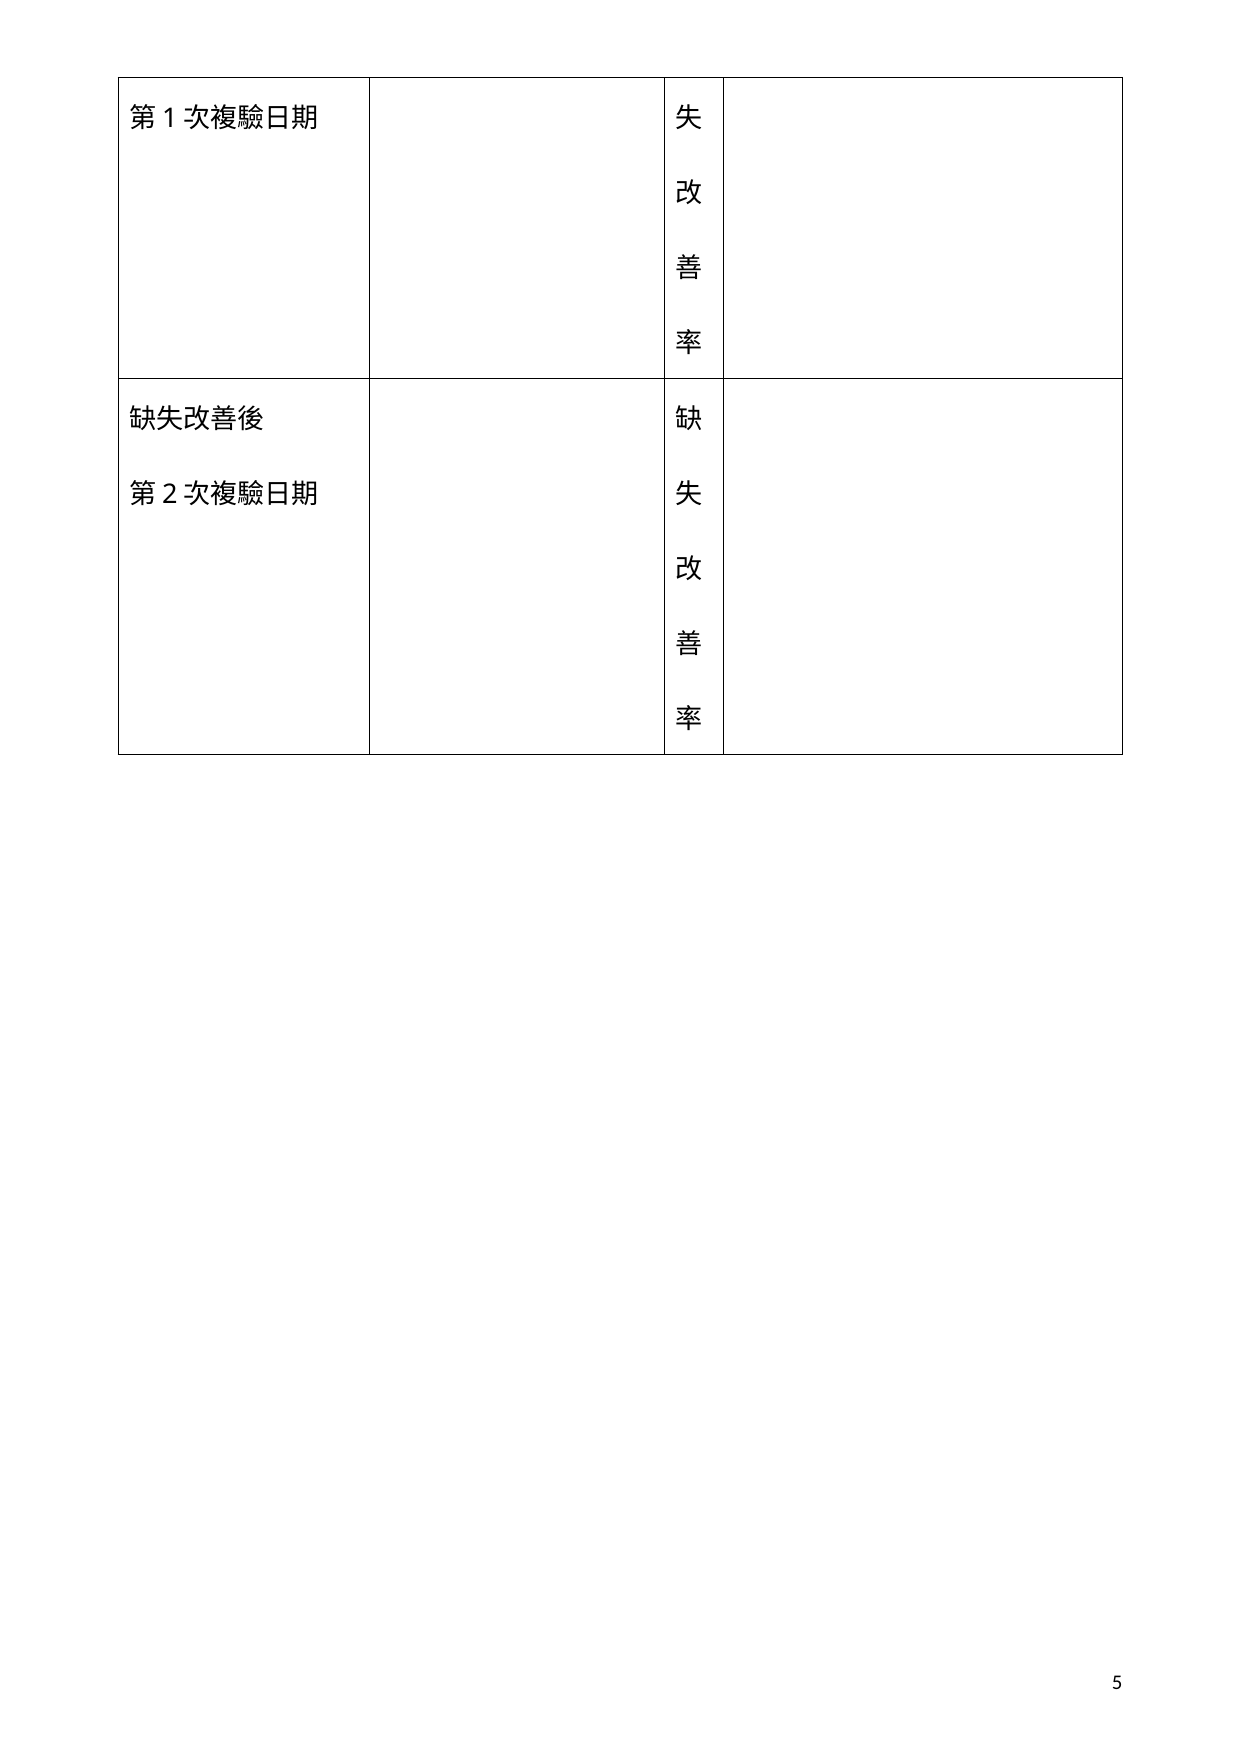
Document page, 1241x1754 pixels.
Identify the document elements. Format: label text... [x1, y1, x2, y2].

table_cell [724, 78, 1122, 378]
table_cell 缺失改善率 [665, 379, 723, 754]
table_cell 缺失改善後 第1次複驗日期 [119, 78, 369, 378]
table_cell [370, 78, 664, 378]
table_cell [370, 379, 664, 754]
table_cell 缺失改善後 第2次複驗日期 [119, 379, 369, 754]
table_cell 缺失改善率 [665, 78, 723, 378]
table_cell [724, 379, 1122, 754]
